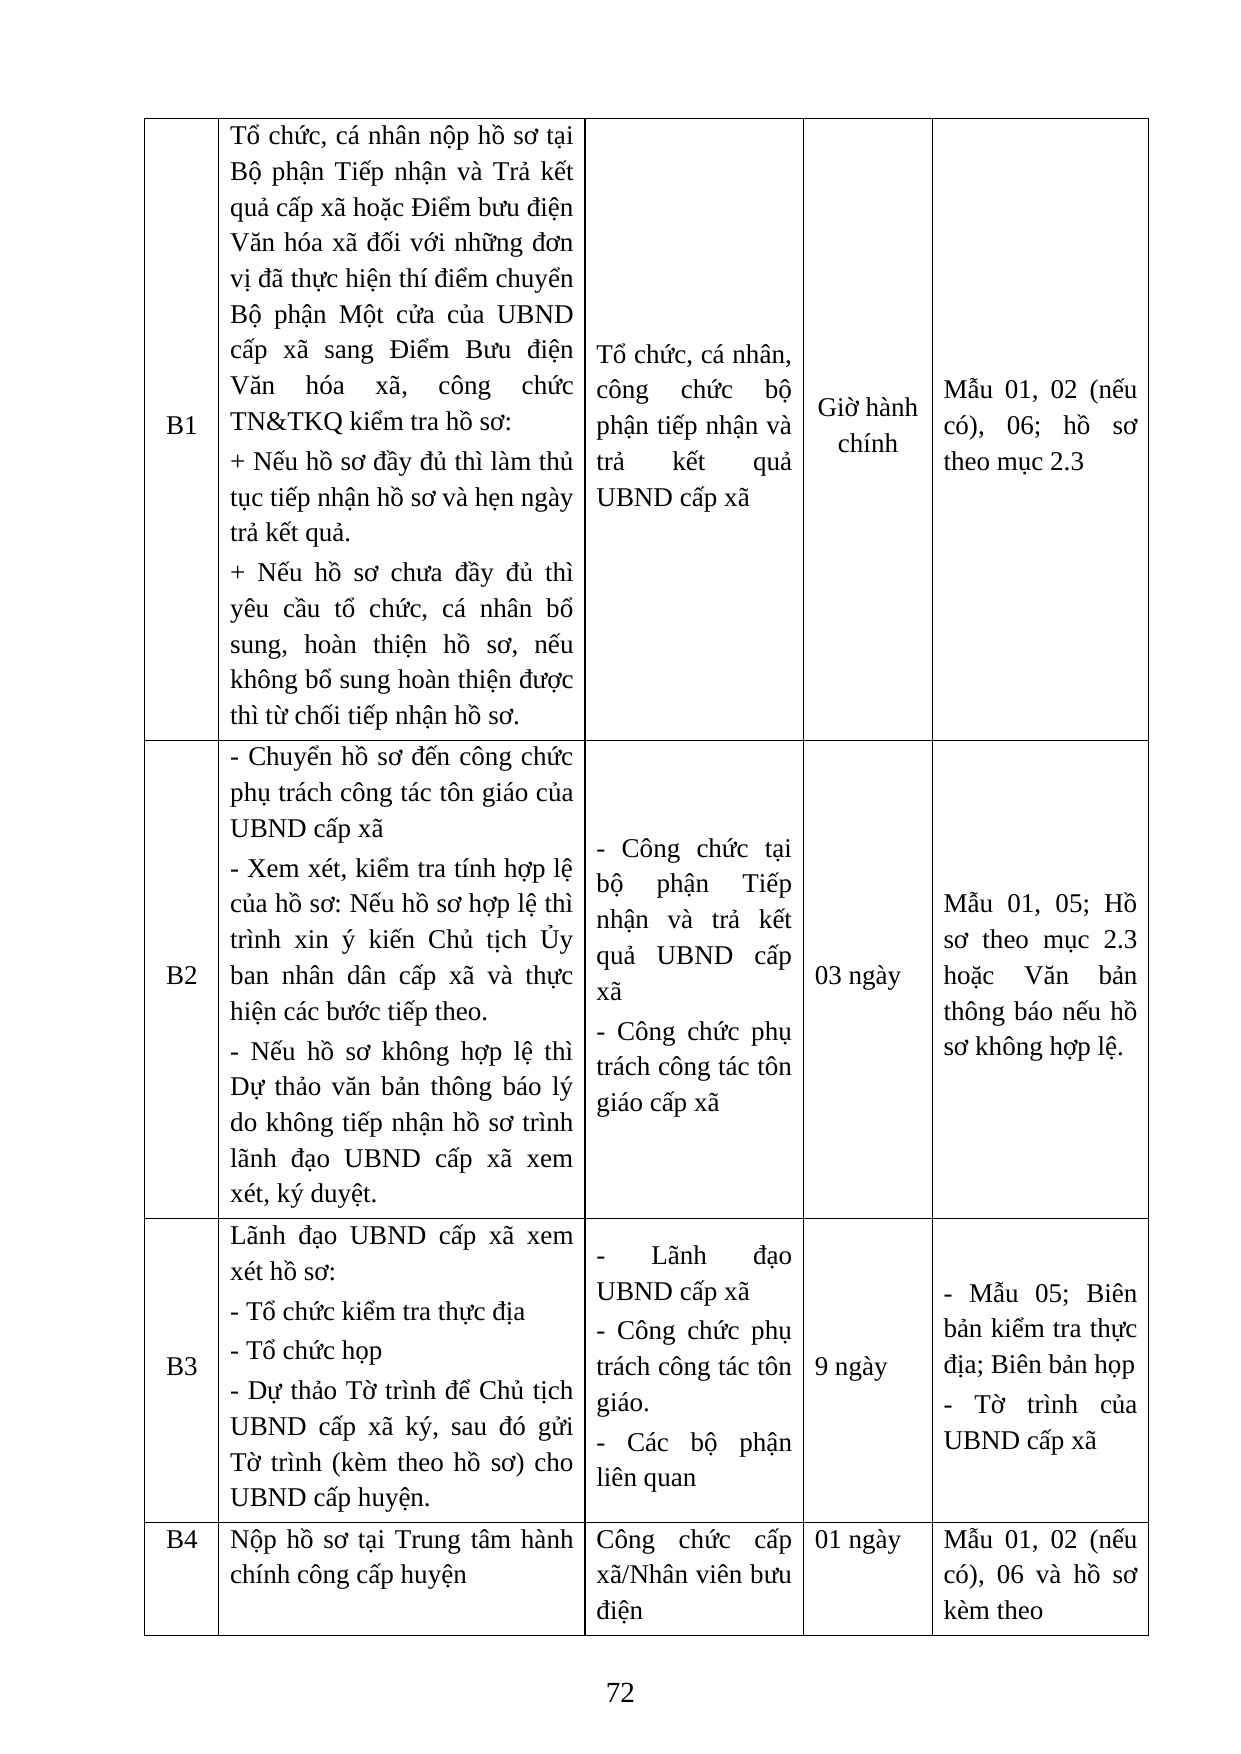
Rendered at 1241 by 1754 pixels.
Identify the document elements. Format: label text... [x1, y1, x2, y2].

table_cell B3 [145, 1219, 218, 1522]
table_cell Tổ chức, cá nhân nộp hồ sơ tại Bộ phận Tiếp nhận và Trả kết quả cấp xã hoặc Điểm bưu điện Văn hóa xã đối với những đơn vị đã thực hiện thí điểm chuyển Bộ phận Một cửa của UBND cấp xã sang Điểm Bưu điện Văn hóa xã, công chức TN&TKQ kiểm tra hồ sơ: + Nếu hồ sơ đầy đủ thì làm thủ tục tiếp nhận hồ sơ và hẹn ngày trả kết quả. + Nếu hồ sơ chưa đầy đủ thì yêu cầu tổ chức, cá nhân bổ sung, hoàn thiện hồ sơ, nếu không bổ sung hoàn thiện được thì từ chối tiếp nhận hồ sơ. [219, 119, 584, 739]
table_cell Mẫu 01, 05; Hồ sơ theo mục 2.3 hoặc Văn bản thông báo nếu hồ sơ không hợp lệ. [933, 741, 1148, 1218]
table_cell - Chuyển hồ sơ đến công chức phụ trách công tác tôn giáo của UBND cấp xã - Xem xét, kiểm tra tính hợp lệ của hồ sơ: Nếu hồ sơ hợp lệ thì trình xin ý kiến Chủ tịch Ủy ban nhân dân cấp xã và thực hiện các bước tiếp theo. - Nếu hồ sơ không hợp lệ thì Dự thảo văn bản thông báo lý do không tiếp nhận hồ sơ trình lãnh đạo UBND cấp xã xem xét, ký duyệt. [219, 741, 584, 1218]
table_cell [586, 1523, 803, 1635]
table_cell Mẫu 01, 02 (nếu có), 06; hồ sơ theo mục 2.3 [933, 119, 1148, 739]
table_cell Lãnh đạo UBND cấp xã xem xét hồ sơ: - Tổ chức kiểm tra thực địa - Tổ chức họp - Dự thảo Tờ trình để Chủ tịch UBND cấp xã ký, sau đó gửi Tờ trình (kèm theo hồ sơ) cho UBND cấp huyện. [219, 1219, 584, 1522]
table_cell 03 ngày [804, 741, 932, 1218]
table_cell 01 ngày [804, 1523, 932, 1635]
table_cell B1 [145, 119, 218, 739]
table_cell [219, 1523, 584, 1635]
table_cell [933, 1523, 1148, 1635]
table_cell Tổ chức, cá nhân, công chức bộ phận tiếp nhận và trả kết quả UBND cấp xã [586, 119, 803, 739]
table_cell 9 ngày [804, 1219, 932, 1522]
table_cell B2 [145, 741, 218, 1218]
table_cell Giờ hành chính [804, 119, 932, 739]
table_cell B4 [145, 1523, 218, 1635]
table_cell - Mẫu 05; Biên bản kiểm tra thực địa; Biên bản họp - Tờ trình của UBND cấp xã [933, 1219, 1148, 1522]
table_cell - Lãnh đạo UBND cấp xã - Công chức phụ trách công tác tôn giáo. - Các bộ phận liên quan [586, 1219, 803, 1522]
table_cell - Công chức tại bộ phận Tiếp nhận và trả kết quả UBND cấp xã - Công chức phụ trách công tác tôn giáo cấp xã [586, 741, 803, 1218]
